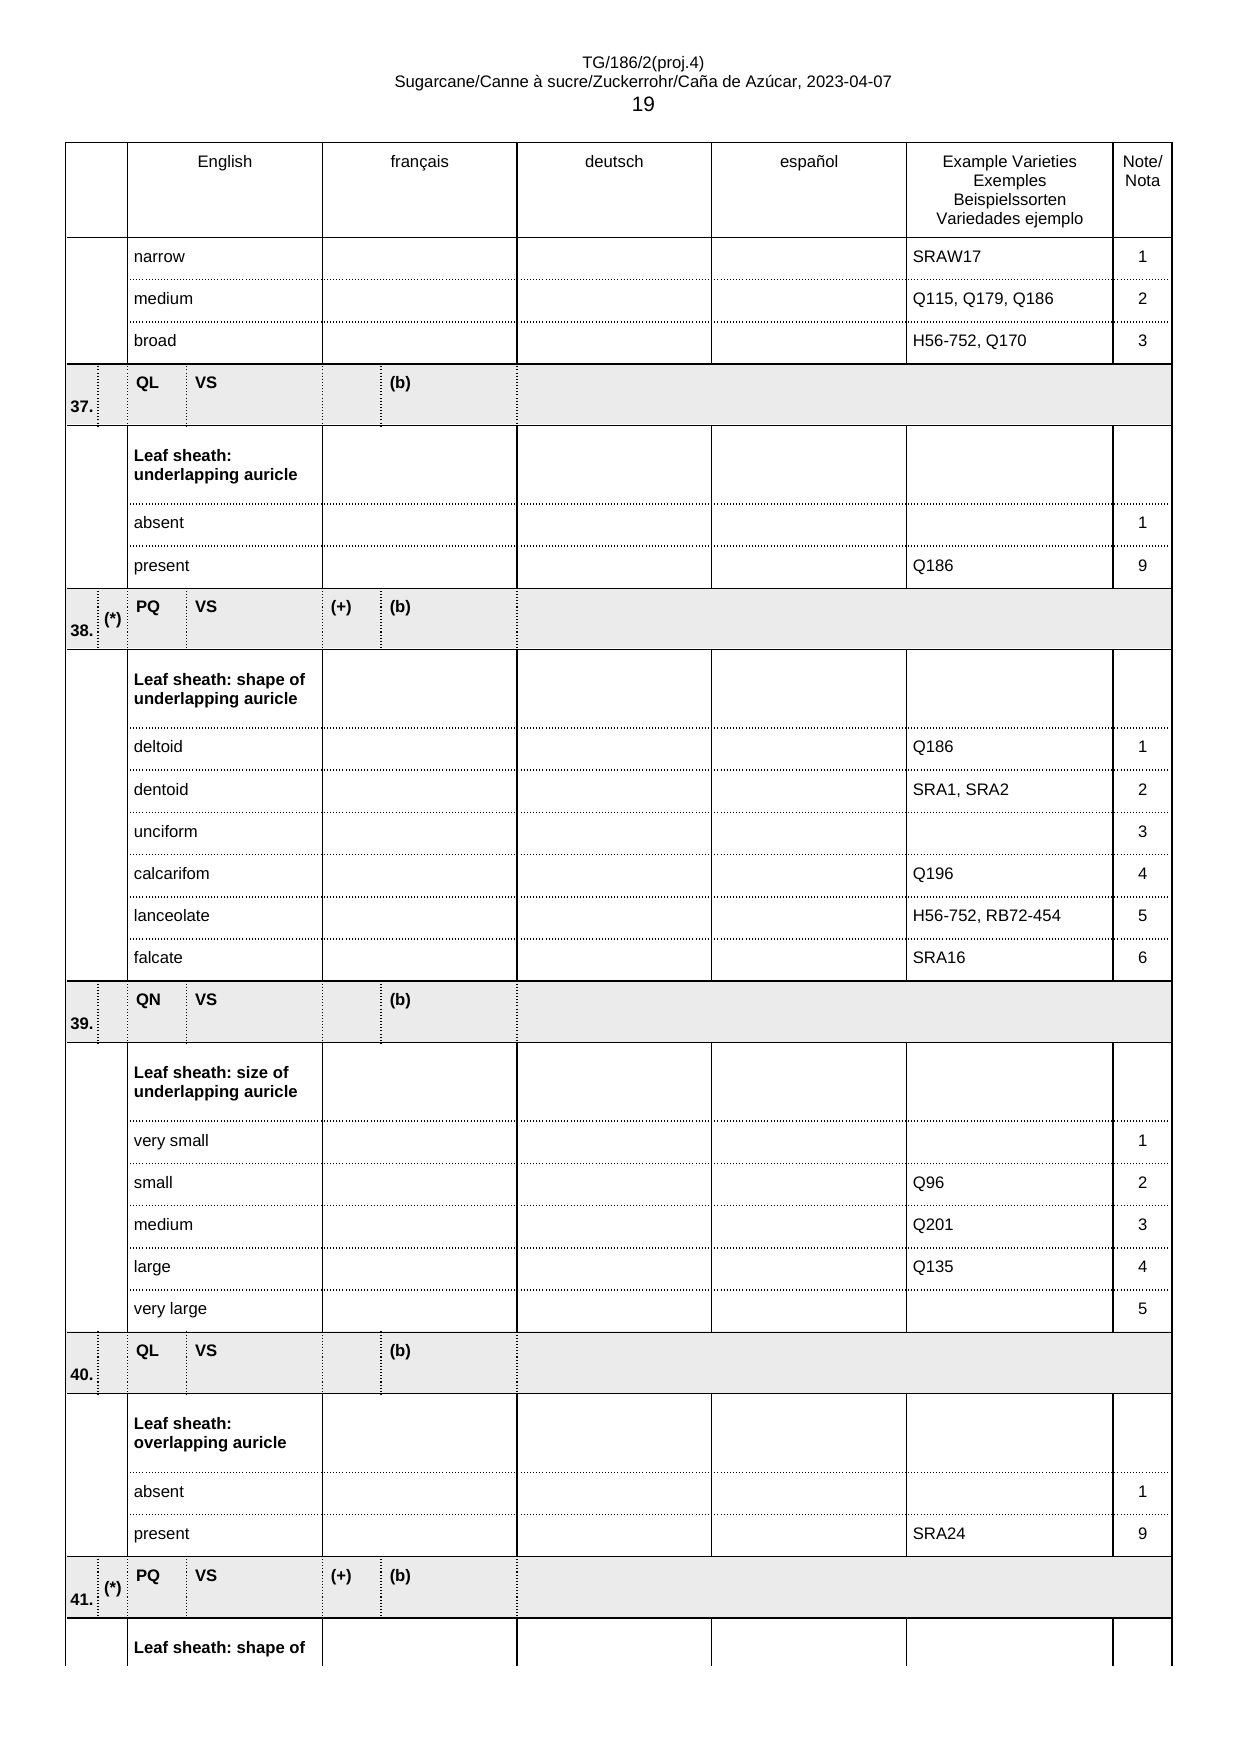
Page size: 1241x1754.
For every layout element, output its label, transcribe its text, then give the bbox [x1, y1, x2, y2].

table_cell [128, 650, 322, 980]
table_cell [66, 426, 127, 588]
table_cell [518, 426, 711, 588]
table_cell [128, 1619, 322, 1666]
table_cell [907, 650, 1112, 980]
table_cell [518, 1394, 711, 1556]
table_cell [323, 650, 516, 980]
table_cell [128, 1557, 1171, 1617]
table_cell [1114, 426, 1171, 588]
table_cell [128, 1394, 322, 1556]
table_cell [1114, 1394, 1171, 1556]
table_header English [128, 143, 322, 237]
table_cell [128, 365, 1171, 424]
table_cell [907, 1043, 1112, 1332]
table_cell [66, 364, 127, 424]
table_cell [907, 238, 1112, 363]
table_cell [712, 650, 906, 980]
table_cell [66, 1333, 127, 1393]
table_header Example Varieties Exemples Beispielssorten Variedades ejemplo [907, 143, 1112, 237]
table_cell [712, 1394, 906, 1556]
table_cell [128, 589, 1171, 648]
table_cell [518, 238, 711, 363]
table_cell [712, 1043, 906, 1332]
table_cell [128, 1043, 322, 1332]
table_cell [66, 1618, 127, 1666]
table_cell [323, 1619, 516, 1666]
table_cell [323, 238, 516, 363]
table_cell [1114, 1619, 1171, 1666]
table_header español [712, 143, 906, 237]
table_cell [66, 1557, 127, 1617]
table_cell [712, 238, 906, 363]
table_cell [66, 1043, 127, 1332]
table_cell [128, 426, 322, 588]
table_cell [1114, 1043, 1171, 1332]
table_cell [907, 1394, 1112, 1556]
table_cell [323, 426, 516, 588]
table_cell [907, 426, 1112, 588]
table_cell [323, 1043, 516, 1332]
table_header français [323, 143, 516, 237]
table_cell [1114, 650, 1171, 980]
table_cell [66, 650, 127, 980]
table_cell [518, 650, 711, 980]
table_header deutsch [518, 143, 711, 237]
table_header [98, 143, 127, 237]
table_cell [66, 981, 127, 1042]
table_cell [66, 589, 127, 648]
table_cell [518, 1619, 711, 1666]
table_header [66, 143, 98, 237]
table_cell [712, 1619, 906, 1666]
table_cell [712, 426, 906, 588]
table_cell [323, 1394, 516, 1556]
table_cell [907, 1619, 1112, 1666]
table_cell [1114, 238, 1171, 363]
table_header Note/ Nota [1114, 143, 1171, 237]
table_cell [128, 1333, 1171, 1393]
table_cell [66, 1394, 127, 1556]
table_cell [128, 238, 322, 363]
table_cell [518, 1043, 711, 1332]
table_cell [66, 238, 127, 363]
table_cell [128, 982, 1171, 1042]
